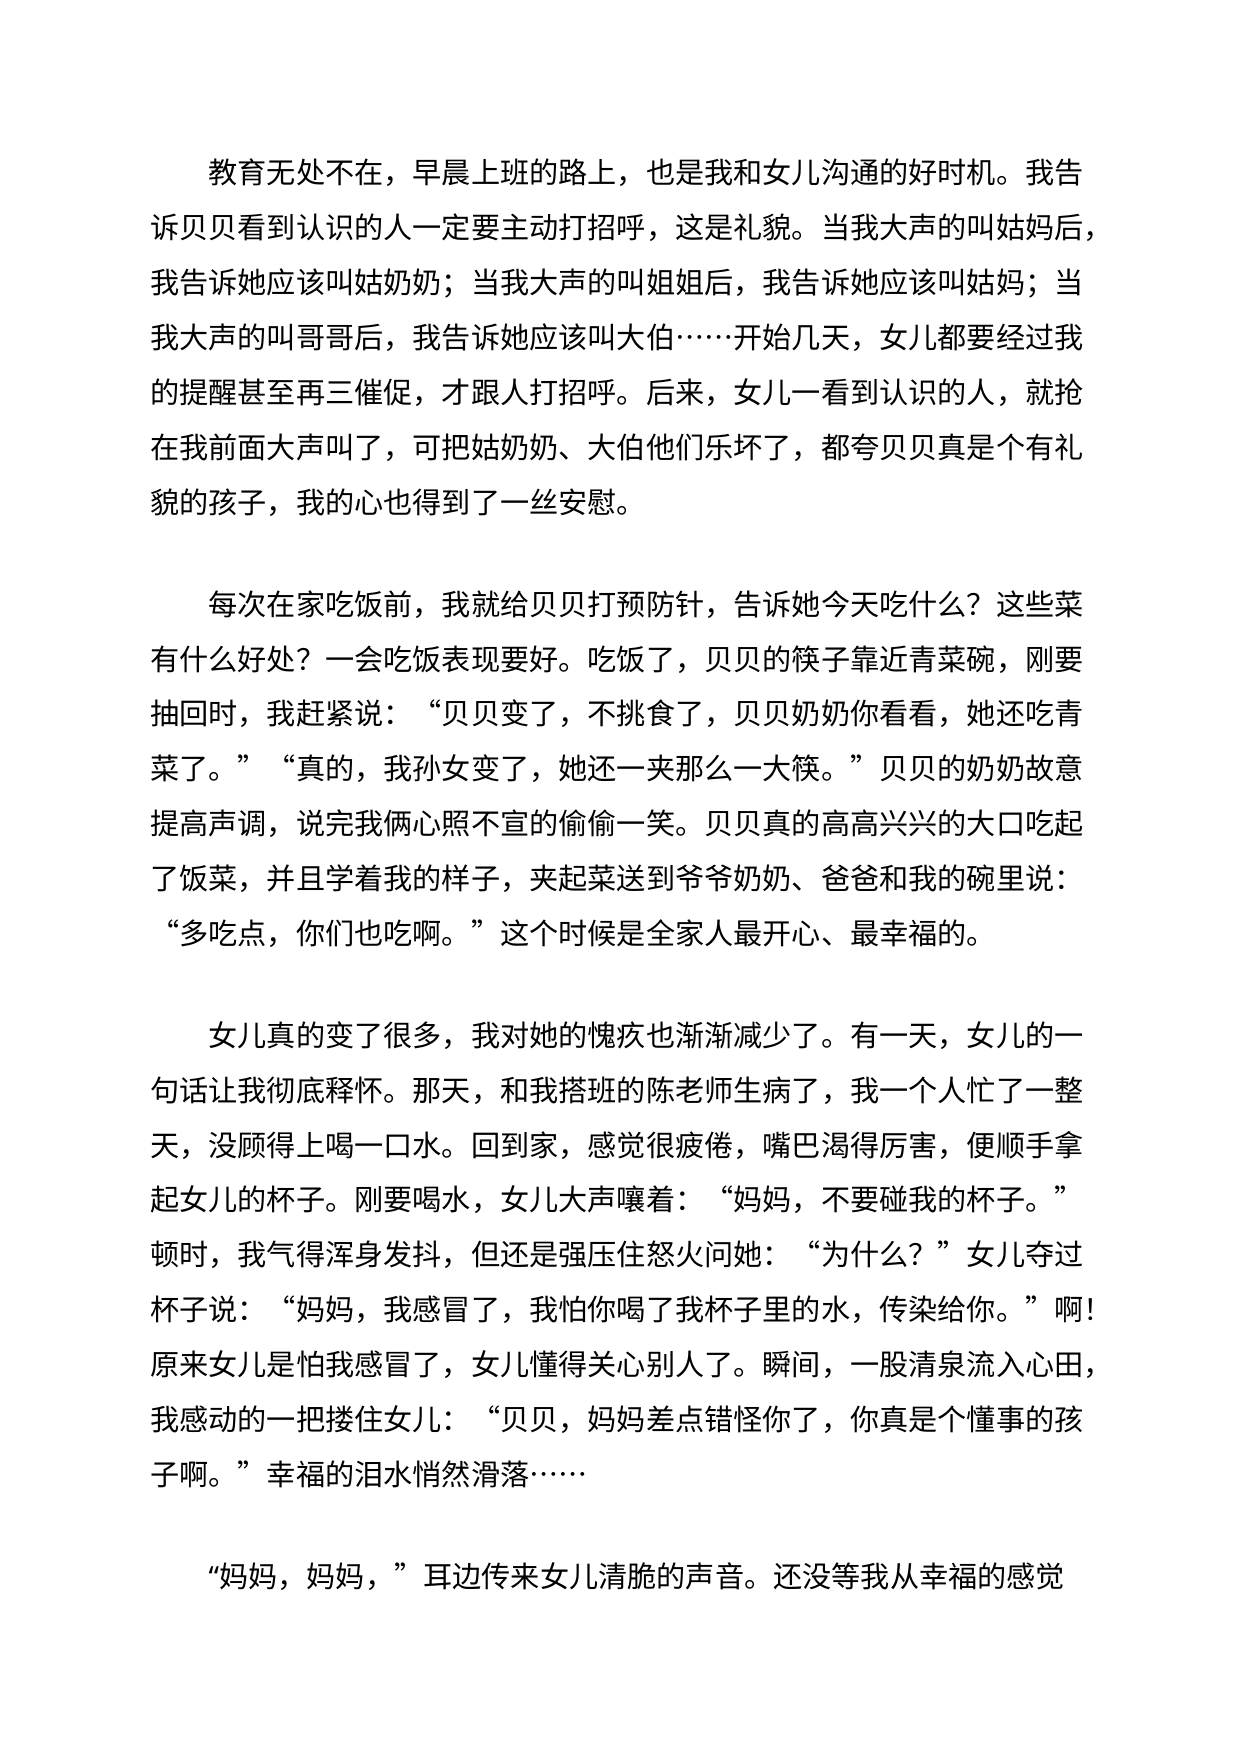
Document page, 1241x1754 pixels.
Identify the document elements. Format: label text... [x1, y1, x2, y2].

text 女儿真的变了很多，我对她的愧疚也渐渐减少了。有一天，女儿的一句话让我彻底释怀。那天，和我搭班的陈老师生病了，我一个人忙了一整天，没顾得上喝一口水。回到家，感觉很疲倦，嘴巴渴得厉害，便顺手拿起女儿的杯子。刚要喝水，女儿大声嚷着：“妈妈，不要碰我的杯子。”顿时，我气得浑身发抖，但还是强压住怒火问她：“为什么？”女儿夺过杯子说：“妈妈，我感冒了，我怕你喝了我杯子里的水，传染给你。”啊！原来女儿是怕我感冒了，女儿懂得关心别人了。瞬间，一股清泉流入心田，我感动的一把搂住女儿：“贝贝，妈妈差点错怪你了，你真是个懂事的孩子啊。”幸福的泪水悄然滑落…… [150, 1012, 1090, 1494]
text 教育无处不在，早晨上班的路上，也是我和女儿沟通的好时机。我告诉贝贝看到认识的人一定要主动打招呼，这是礼貌。当我大声的叫姑妈后，我告诉她应该叫姑奶奶；当我大声的叫姐姐后，我告诉她应该叫姑妈；当我大声的叫哥哥后，我告诉她应该叫大伯……开始几天，女儿都要经过我的提醒甚至再三催促，才跟人打招呼。后来，女儿一看到认识的人，就抢在我前面大声叫了，可把姑奶奶、大伯他们乐坏了，都夸贝贝真是个有礼貌的孩子，我的心也得到了一丝安慰。 [150, 150, 1090, 522]
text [150, 1553, 1090, 1596]
text 每次在家吃饭前，我就给贝贝打预防针，告诉她今天吃什么？这些菜有什么好处？一会吃饭表现要好。吃饭了，贝贝的筷子靠近青菜碗，刚要抽回时，我赶紧说：“贝贝变了，不挑食了，贝贝奶奶你看看，她还吃青菜了。”“真的，我孙女变了，她还一夹那么一大筷。”贝贝的奶奶故意提高声调，说完我俩心照不宣的偷偷一笑。贝贝真的高高兴兴的大口吃起了饭菜，并且学着我的样子，夹起菜送到爷爷奶奶、爸爸和我的碗里说：“多吃点，你们也吃啊。”这个时候是全家人最开心、最幸福的。 [150, 581, 1090, 953]
